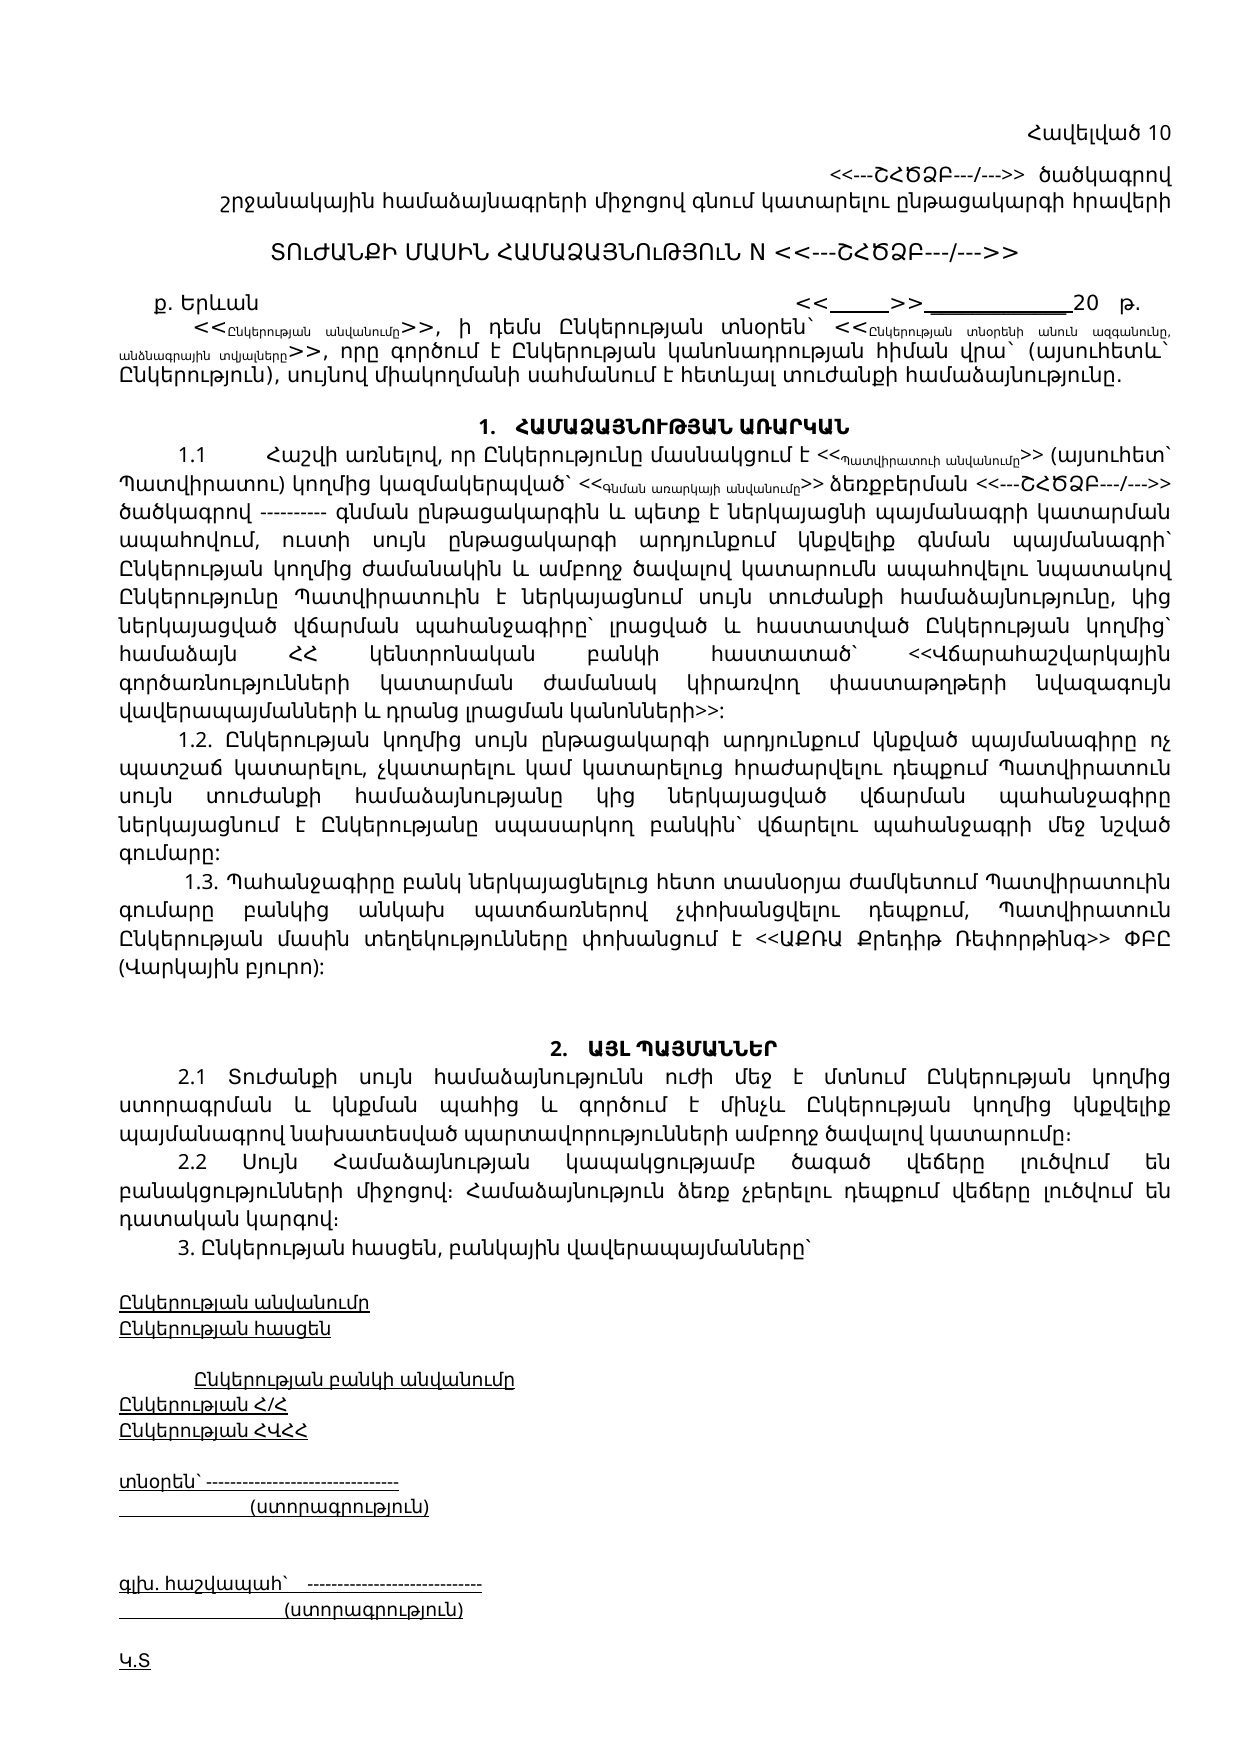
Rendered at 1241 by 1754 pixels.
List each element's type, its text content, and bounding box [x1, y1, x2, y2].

text 2.2 Սույն Համաձայնության կապակցությամբ ծագած վեճերը լուծվում են բանակցությունների միջոցով։ Համաձայնություն ձեռք չբերելու դեպքում վեճերը լուծվում են դատական կարգով։ [118, 1147, 1171, 1233]
list ԱՅԼ ՊԱՅՄԱՆՆԵՐ [156, 1034, 1171, 1062]
table_header Ընկերության անվանումը Ընկերության հասցեն Ընկերության բանկի անվանումը Ընկերության Հ/Հ Ընկերության ՀՎՀՀ տնօրեն` -------------------------------- (ստորագրություն) գլխ. հաշվապահ` ----------------------------- (ստորագրություն) Կ.Տ [107, 1290, 1122, 1672]
text շրջանակային համաձայնագրերի միջոցով գնում կատարելու ընթացակարգի հրավերի [118, 189, 1171, 213]
list Հաշվի առնելով, որ Ընկերությունը մասնակցում է <<Պատվիրատուի անվանումը>> (այսուհետ` Պատվիրատու) կողմից կազմակերպված` <<Գնման առարկայի անվանումը>> ձեռքբերման <<---ՇՀԾՁԲ---/--->> ծածկագրով ---------- գնման ընթացակարգին և պետք է ներկայացնի պայմանագրի կատարման ապահովում, ուստի սույն ընթացակարգի արդյունքում կնքվելիք գնման պայմանագրի` Ընկերության կողմից ժամանակին և ամբողջ ծավալով կատարումն ապահովելու նպատակով Ընկերությունը Պատվիրատուին է ներկայացնում սույն տուժանքի համաձայնությունը, կից ներկայացված վճարման պահանջագիրը` լրացված և հաստատված Ընկերության կողմից` համաձայն ՀՀ կենտրոնական բանկի հաստատած` <<Վճարահաշվարկային գործառնությունների կատարման ժամանակ կիրառվող փաստաթղթերի նվազագույն վավերապայմանների և դրանց լրացման կանոնների>>: [118, 440, 1171, 725]
list ՀԱՄԱՁԱՅՆՈՒԹՅԱՆ ԱՌԱՐԿԱՆ [156, 412, 1171, 440]
text 3. Ընկերության հասցեն, բանկային վավերապայմանները` [118, 1233, 1171, 1261]
text ք. Երևան << >> _____________ 20 թ. [118, 291, 1171, 315]
text <<Ընկերության անվանումը>>, ի դեմս Ընկերության տնօրեն` <<Ընկերության տնօրենի անուն ազգանունը, անձնագրային տվյալները>>, որը գործում է Ընկերության կանոնադրության հիման վրա` (այսուհետև` Ընկերություն), սույնով միակողմանի սահմանում է հետևյալ տուժանքի համաձայնությունը. [118, 315, 1171, 388]
text 1.2. Ընկերության կողմից սույն ընթացակարգի արդյունքում կնքված պայմանագիրը ոչ պատշաճ կատարելու, չկատարելու կամ կատարելուց հրաժարվելու դեպքում Պատվիրատուն սույն տուժանքի համաձայնությանը կից ներկայացված վճարման պահանջագիրը ներկայացնում է Ընկերությանը սպասարկող բանկին` վճարելու պահանջագրի մեջ նշված գումարը: [118, 725, 1171, 867]
text 1.3. Պահանջագիրը բանկ ներկայացնելուց հետո տասնօրյա ժամկետում Պատվիրատուին գումարը բանկից անկախ պատճառներով չփոխանցվելու դեպքում, Պատվիրատուն Ընկերության մասին տեղեկությունները փոխանցում է <<ԱՔՌԱ Քրեդիթ Ռեփորթինգ>> ՓԲԸ (Վարկային բյուրո): [118, 867, 1171, 981]
text ՏՈւԺԱՆՔԻ ՄԱՍԻՆ ՀԱՄԱՁԱՅՆՈւԹՅՈւՆ N <<---ՇՀԾՁԲ---/--->> [118, 239, 1171, 266]
text 2.1 Տուժանքի սույն համաձայնությունն ուժի մեջ է մտնում Ընկերության կողմից ստորագրման և կնքման պահից և գործում է մինչև Ընկերության կողմից կնքվելիք պայմանագրով նախատեսված պարտավորությունների ամբողջ ծավալով կատարումը։ [118, 1062, 1171, 1147]
text Հավելված 10 [118, 118, 1171, 146]
text <<---ՇՀԾՁԲ---/--->> ծածկագրով [118, 160, 1171, 189]
